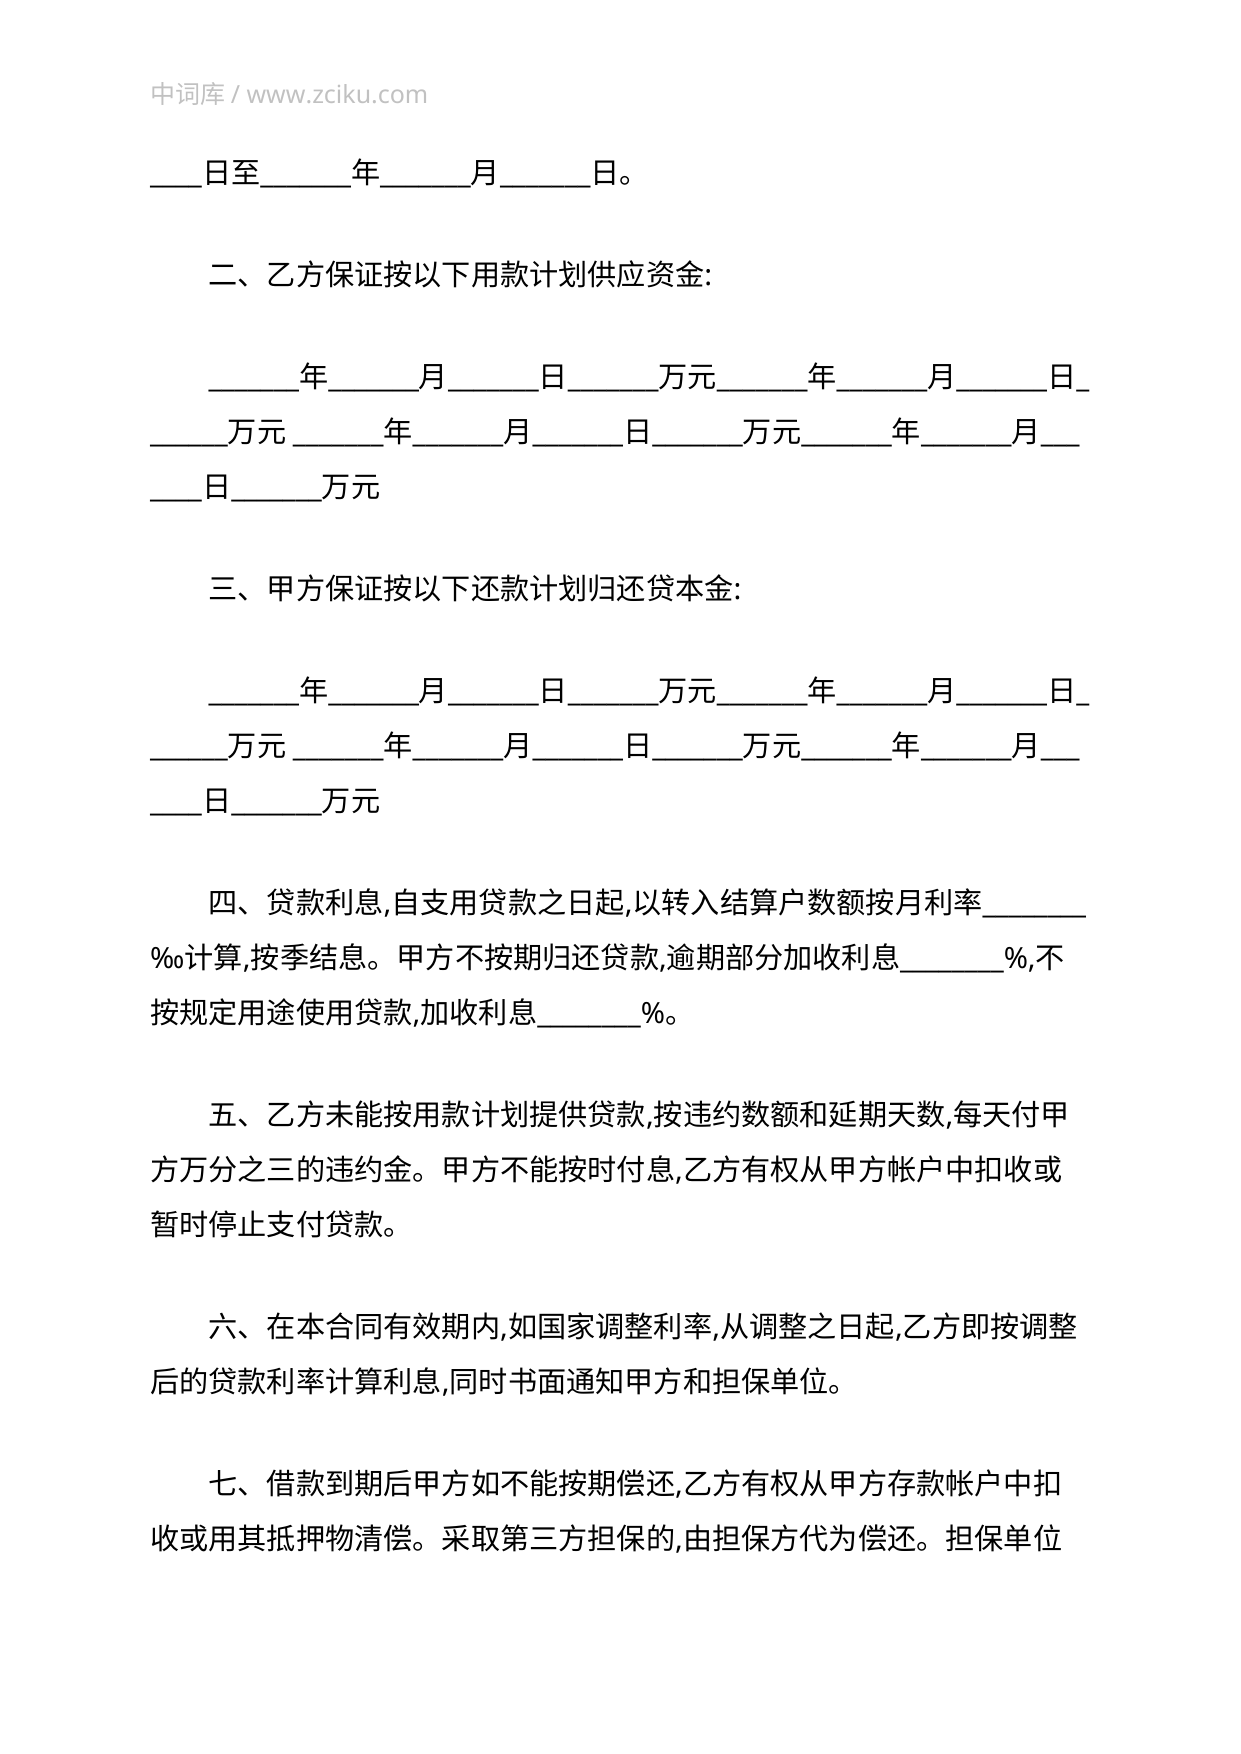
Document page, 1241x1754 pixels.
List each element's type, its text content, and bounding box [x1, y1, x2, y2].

text 四、贷款利息,自支用贷款之日起,以转入结算户数额按月利率________‰计算,按季结息。甲方不按期归还贷款,逾期部分加收利息________%,不按规定用途使用贷款,加收利息________%。 [150, 880, 1090, 1032]
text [150, 1461, 1090, 1558]
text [150, 150, 1090, 192]
text 三、甲方保证按以下还款计划归还贷本金: [150, 566, 1090, 608]
text _______年_______月_______日_______万元_______年_______月_______日_______万元 _______年_______月_______日_______万元_______年_______月_______日_______万元 [150, 668, 1090, 820]
text 二、乙方保证按以下用款计划供应资金: [150, 252, 1090, 294]
text _______年_______月_______日_______万元_______年_______月_______日_______万元 _______年_______月_______日_______万元_______年_______月_______日_______万元 [150, 354, 1090, 506]
text 五、乙方未能按用款计划提供贷款,按违约数额和延期天数,每天付甲方万分之三的违约金。甲方不能按时付息,乙方有权从甲方帐户中扣收或暂时停止支付贷款。 [150, 1092, 1090, 1244]
text 六、在本合同有效期内,如国家调整利率,从调整之日起,乙方即按调整后的贷款利率计算利息,同时书面通知甲方和担保单位。 [150, 1304, 1090, 1401]
